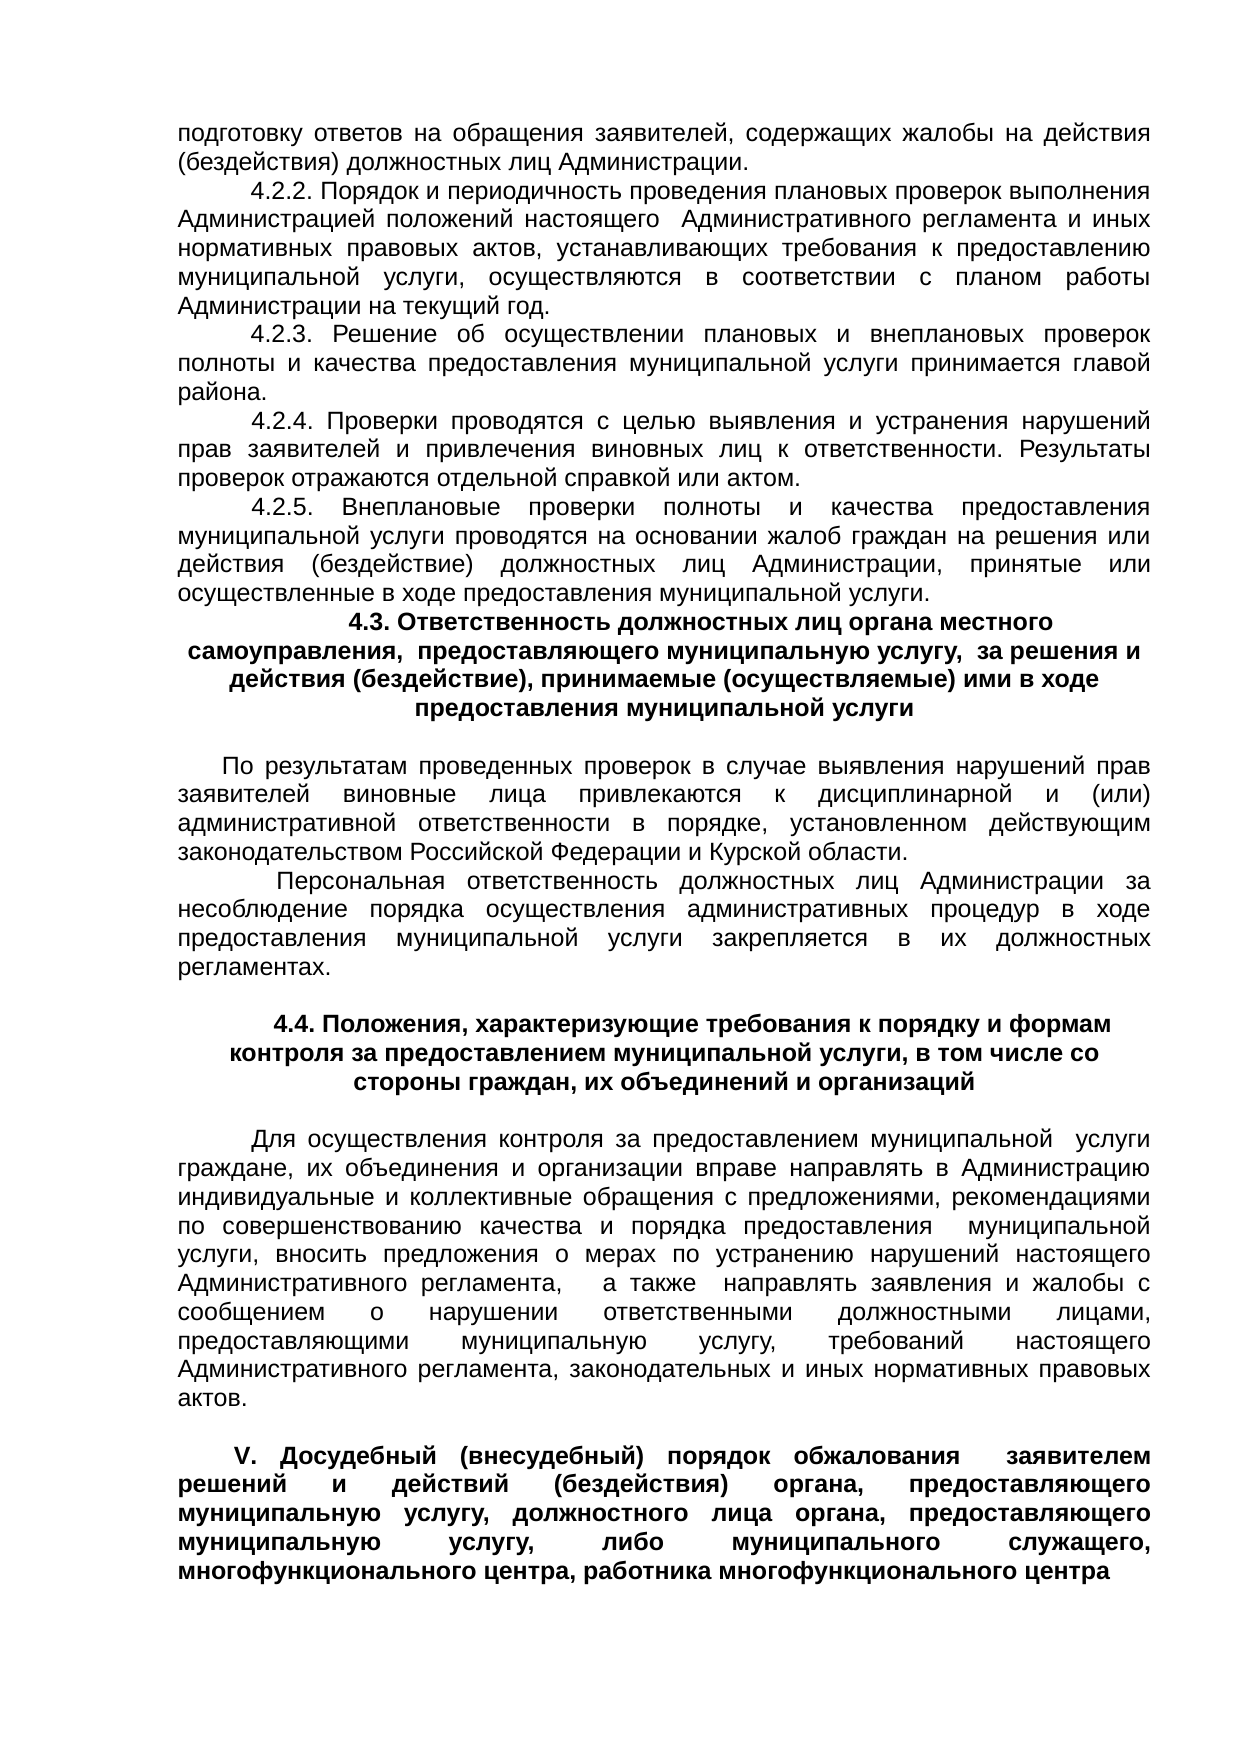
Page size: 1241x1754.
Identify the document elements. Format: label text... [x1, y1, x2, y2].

text 4.3. Ответственность должностных лиц органа местного самоуправления, предоставляющего муниципальную услугу, за решения и действия (бездействие), принимаемые (осуществляемые) ими в ходе предоставления муниципальной услуги [177, 607, 1152, 722]
text Персональная ответственность должностных лиц Администрации за несоблюдение порядка осуществления административных процедур в ходе предоставления муниципальной услуги закрепляется в их должностных регламентах. [177, 866, 1152, 981]
text 4.2.4. Проверки проводятся с целью выявления и устранения нарушений прав заявителей и привлечения виновных лиц к ответственности. Результаты проверок отражаются отдельной справкой или актом. [177, 406, 1152, 492]
text 4.2.2. Порядок и периодичность проведения плановых проверок выполнения Администрацией положений настоящего Административного регламента и иных нормативных правовых актов, устанавливающих требования к предоставлению муниципальной услуги, осуществляются в соответствии с планом работы Администрации на текущий год. [177, 176, 1152, 319]
text Для осуществления контроля за предоставлением муниципальной услуги граждане, их объединения и организации вправе направлять в Администрацию индивидуальные и коллективные обращения с предложениями, рекомендациями по совершенствованию качества и порядка предоставления муниципальной услуги, вносить предложения о мерах по устранению нарушений настоящего Административного регламента, а также направлять заявления и жалобы с сообщением о нарушении ответственными должностными лицами, предоставляющими муниципальную услугу, требований настоящего Административного регламента, законодательных и иных нормативных правовых актов. [177, 1124, 1152, 1412]
text 4.4. Положения, характеризующие требования к порядку и формам контроля за предоставлением муниципальной услуги, в том числе со стороны граждан, их объединений и организаций [177, 1009, 1152, 1096]
text 4.2.5. Внеплановые проверки полноты и качества предоставления муниципальной услуги проводятся на основании жалоб граждан на решения или действия (бездействие) должностных лиц Администрации, принятые или осуществленные в ходе предоставления муниципальной услуги. [177, 492, 1152, 607]
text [177, 118, 1152, 176]
text 4.2.3. Решение об осуществлении плановых и внеплановых проверок полноты и качества предоставления муниципальной услуги принимается главой района. [177, 319, 1152, 406]
text По результатам проведенных проверок в случае выявления нарушений прав заявителей виновные лица привлекаются к дисциплинарной и (или) административной ответственности в порядке, установленном действующим законодательством Российской Федерации и Курской области. [177, 751, 1152, 866]
text V. Досудебный (внесудебный) порядок обжалования заявителем решений и действий (бездействия) органа, предоставляющего муниципальную услугу, должностного лица органа, предоставляющего муниципальную услугу, либо муниципального служащего, многофункционального центра, работника многофункционального центра [177, 1441, 1152, 1584]
